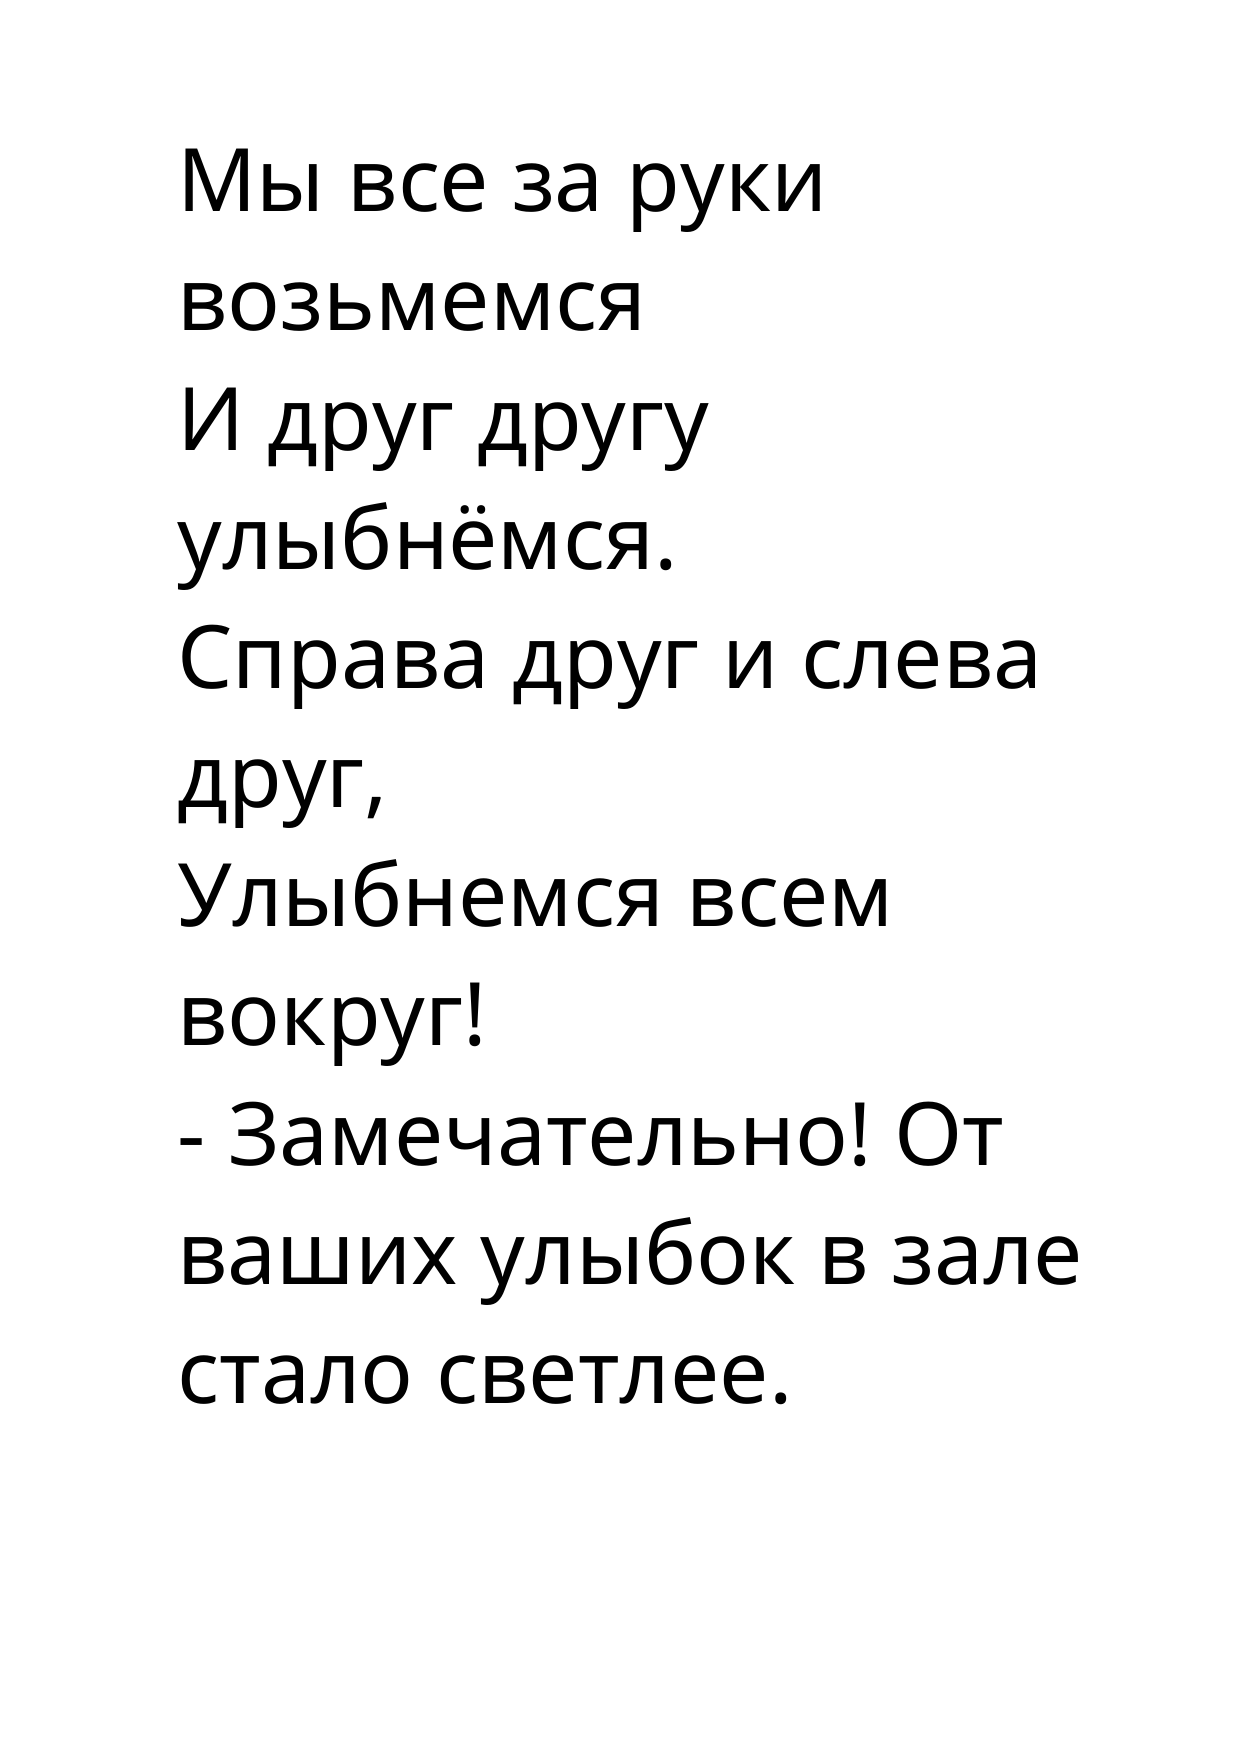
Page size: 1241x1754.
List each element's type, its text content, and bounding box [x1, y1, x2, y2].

text Справа друг и слева друг, [177, 595, 1152, 833]
text Мы все за руки возьмемся [177, 118, 1152, 356]
text И друг другу улыбнёмся. [177, 356, 1152, 595]
text Улыбнемся всем вокруг! [177, 833, 1152, 1071]
text - Замечательно! От ваших улыбок в зале стало светлее. [177, 1071, 1152, 1429]
